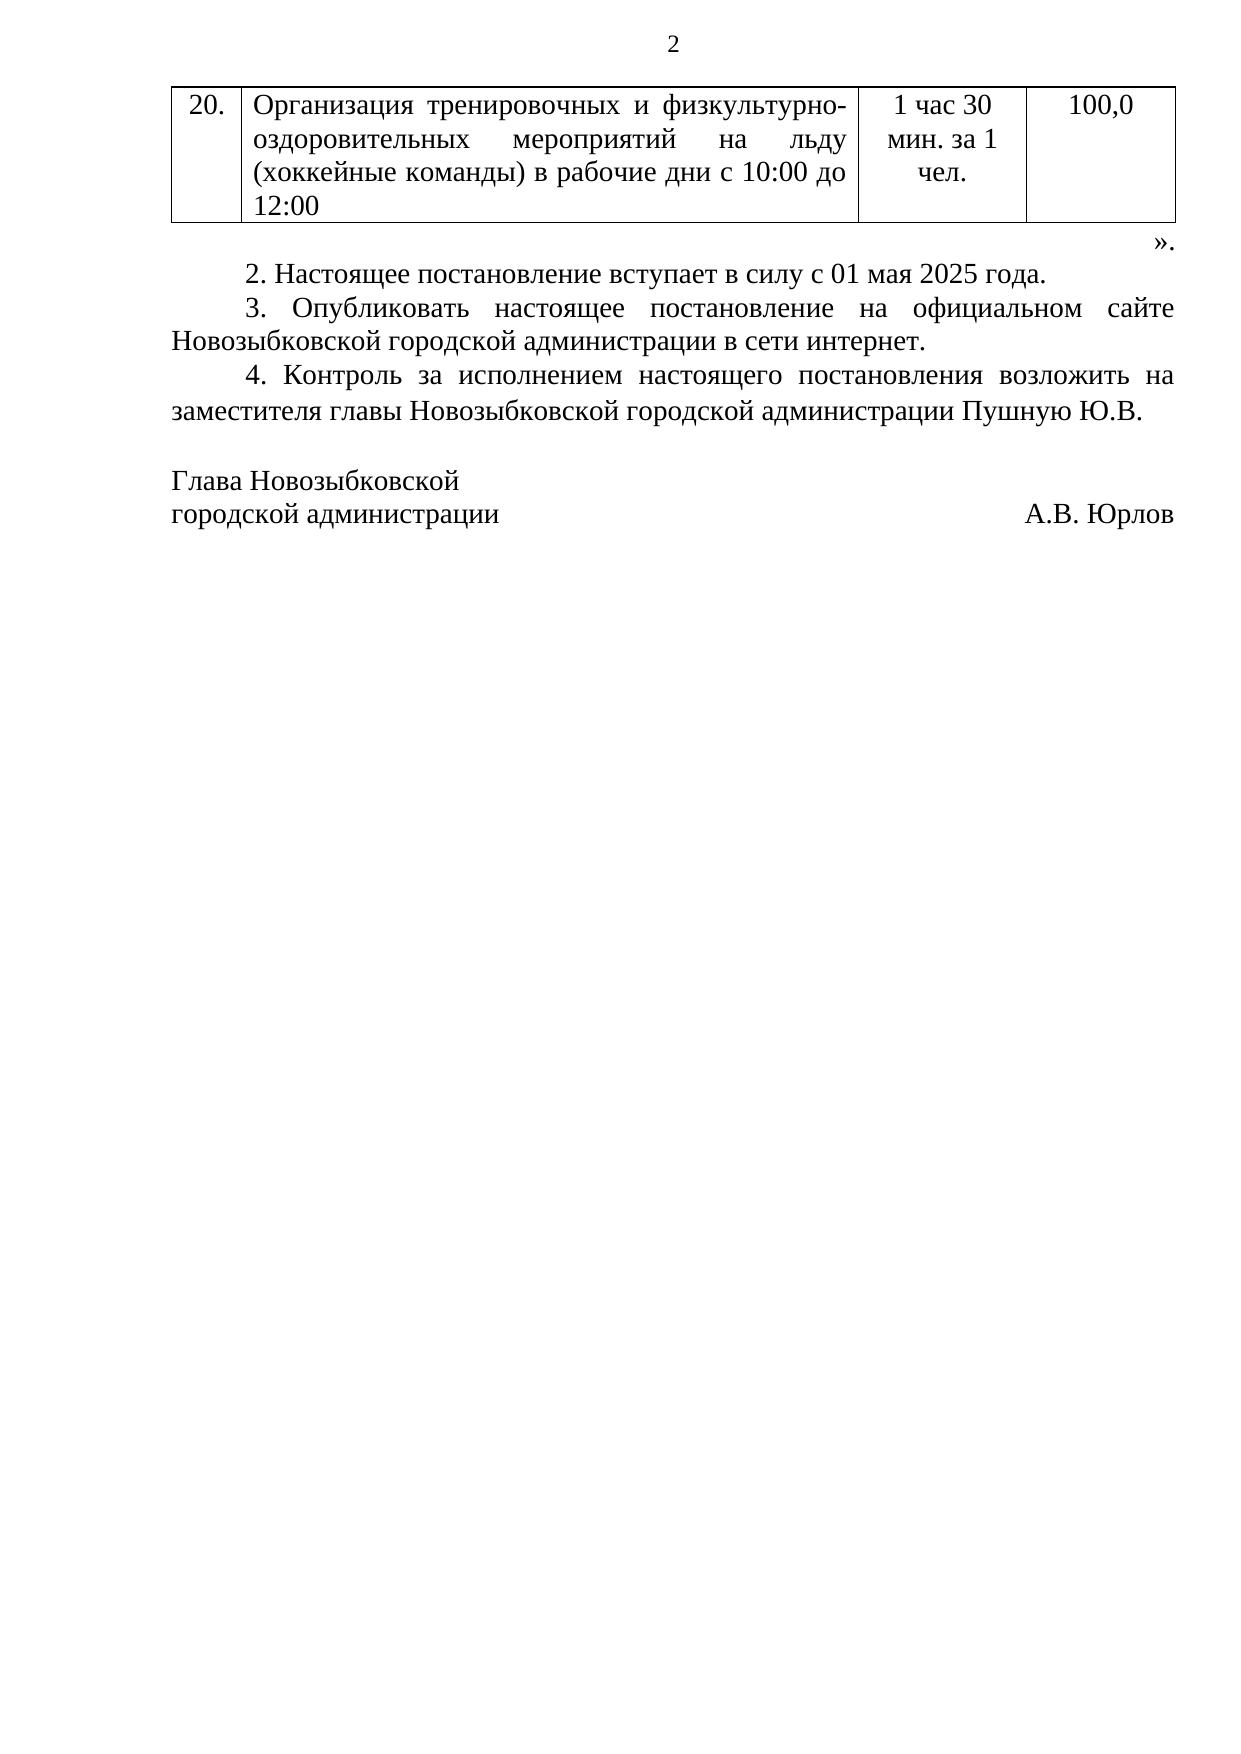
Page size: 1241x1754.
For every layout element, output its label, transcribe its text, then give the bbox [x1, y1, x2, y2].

table_cell 20. [172, 88, 241, 222]
text Глава Новозыбковской [171, 463, 1209, 496]
table_cell 1 час 30 мин. за 1 чел. [859, 88, 1026, 222]
text 4. Контроль за исполнением настоящего постановления возложить на заместителя главы Новозыбковской городской администрации Пушную Ю.В. [171, 357, 1175, 426]
text 2. Настоящее постановление вступает в силу с 01 мая 2025 года. [171, 256, 1175, 290]
text 3. Опубликовать настоящее постановление на официальном сайте Новозыбковской городской администрации в сети интернет. [171, 290, 1175, 357]
table_cell 100,0 [1027, 88, 1175, 222]
table_cell Организация тренировочных и физкультурно-оздоровительных мероприятий на льду (хоккейные команды) в рабочие дни с 10:00 до 12:00 [242, 88, 858, 222]
text ». [171, 223, 1175, 256]
text городской администрации А.В. Юрлов [171, 496, 1209, 530]
